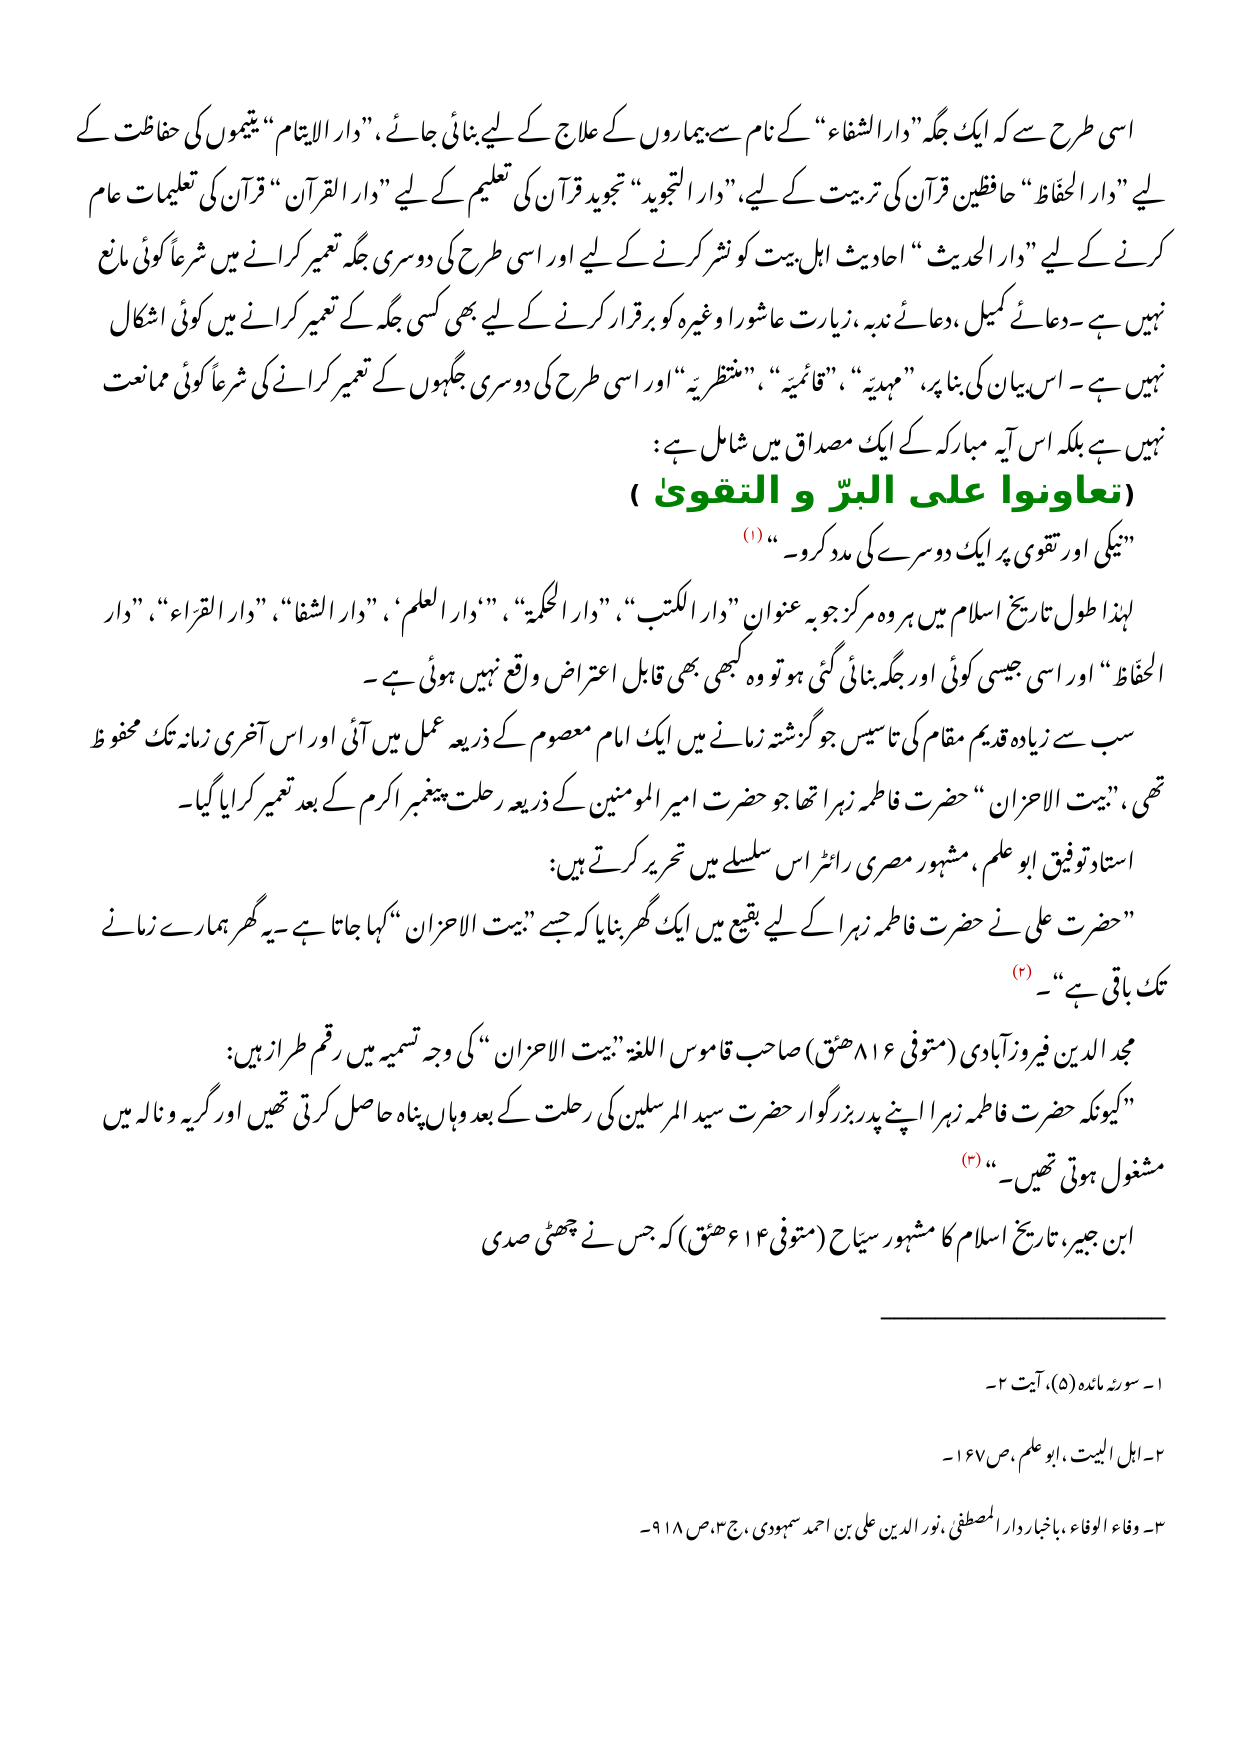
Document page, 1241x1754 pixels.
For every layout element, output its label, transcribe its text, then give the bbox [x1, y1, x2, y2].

text (تعاونوا علی البرّ و التقویٰ ) [75, 469, 1165, 512]
text ابن جبیر، تاریخ اسلام کا مشہور سیّاح (متوفی۶۱۴ھئق) کہ جس نے چھٹی صدی [75, 1200, 1165, 1262]
text ۳۔ وفاء الوفاء ،باخبار دار المصطفیٰ ،نور الدین علی بن احمد سمہودی ،ج۳،ص ۹۱۸۔ [75, 1499, 1165, 1546]
text ”کیونکہ حضرت فاطمہ زہرا اپنے پدربزرگوار حضرت سید المرسلین کی رحلت کے بعد وہاں پناہ حاصل کر تی تھیں اور گریہ و نالہ میں مشغول ہوتی تھیں۔“ (۳) [75, 1075, 1165, 1200]
text ۲۔اہل البیت ،ابو علم ،ص۱۶۷۔ [75, 1427, 1165, 1474]
text لہٰذا طول تاریخ اسلام میں ہر وہ مرکز جو بہ عنوان ”دار الکتب“، ”دار الحکمة“ ، ”‘دار العلم‘ ، ”دار الشفا“، ”دار القرّاء“، ”دار الحفّاظ“ اور اسی جیسی کوئی اور جگہ بنائی گئی ہو تو وہ کبھی بھی قابل اعتراض واقع نہیں ہوئی ہے ۔ [75, 575, 1165, 700]
text اسی طرح سے کہ ایک جگہ”دارالشفاء“ کے نام سے بیماروں کے علاج کے لیے بنائی جائے ،”دار الایتام“ یتیموں کی حفاظت کے لیے ”دار الحفّاظ“ حافظین قرآن کی تربیت کے لیے،”دار التجوید“ تجوید قرآ ن کی تعلیم کے لیے ”دار القرآن “ قرآن کی تعلیمات عام کرنے کے لیے ”دار الحدیث “ احادیث اہل بیت کو نشر کرنے کے لیے اور اسی طرح کی دوسری جگہ تعمیر کرانے میں شرعاً کوئی مانع نہیں ہے ۔دعائے کمیل ،دعائے ندبہ ،زیارت عاشورا وغیرہ کو برقرار کرنے کے لیے بھی کسی جگہ کے تعمیر کرانے میں کوئی اشکال نہیں ہے ۔ اس بیان کی بنا پر، ”مہدیّہ“ ،”قائمیّہ“ ،”منتظریّہ“اور اسی طرح کی دوسری جگہوں کے تعمیر کرانے کی شرعاً کوئی ممانعت نہیں ہے بلکہ اس آیہ مبارکہ کے ایک مصداق میں شامل ہے : [75, 94, 1165, 469]
text استاد توفیق ابو علم ،مشہور مصری رائٹر اس سلسلے میں تحریر کرتے ہیں: [75, 825, 1165, 887]
text _____________________ [75, 1262, 1165, 1330]
text مجد الدین فیروزآبادی (متوفی ۸۱۶ھئق) صاحب قاموس اللغة ”بیت الاحزان “ کی وجہ تسمیہ میں رقم طراز ہیں: [75, 1012, 1165, 1075]
text ”حضرت علی نے حضرت فاطمہ زہرا کے لیے بقیع میں ایک گھر بنایا کہ جسے ”بیت الاحزان “کہا جاتا ہے ۔یہ گھر ہمارے زمانے تک باقی ہے“۔ (۲) [75, 887, 1165, 1012]
text سب سے زیادہ قدیم مقام کی تاسیس جو گزشتہ زمانے میں ایک امام معصوم کے ذریعہ عمل میں آئی اور اس آخری زمانہ تک محفو ظ تھی ،”بیت الاحزان “ حضرت فاطمہ زہرا تھا جو حضرت امیر المومنین کے ذریعہ رحلت پیغمبر اکرم کے بعد تعمیر کرایا گیا۔ [75, 700, 1165, 825]
text ”نیکی اور تقوی پر ایک دوسرے کی مدد کرو۔ “ (۱) [75, 512, 1165, 575]
text ۱۔ سورئہ مائدہ (۵)، آیت ۲۔ [75, 1355, 1165, 1402]
